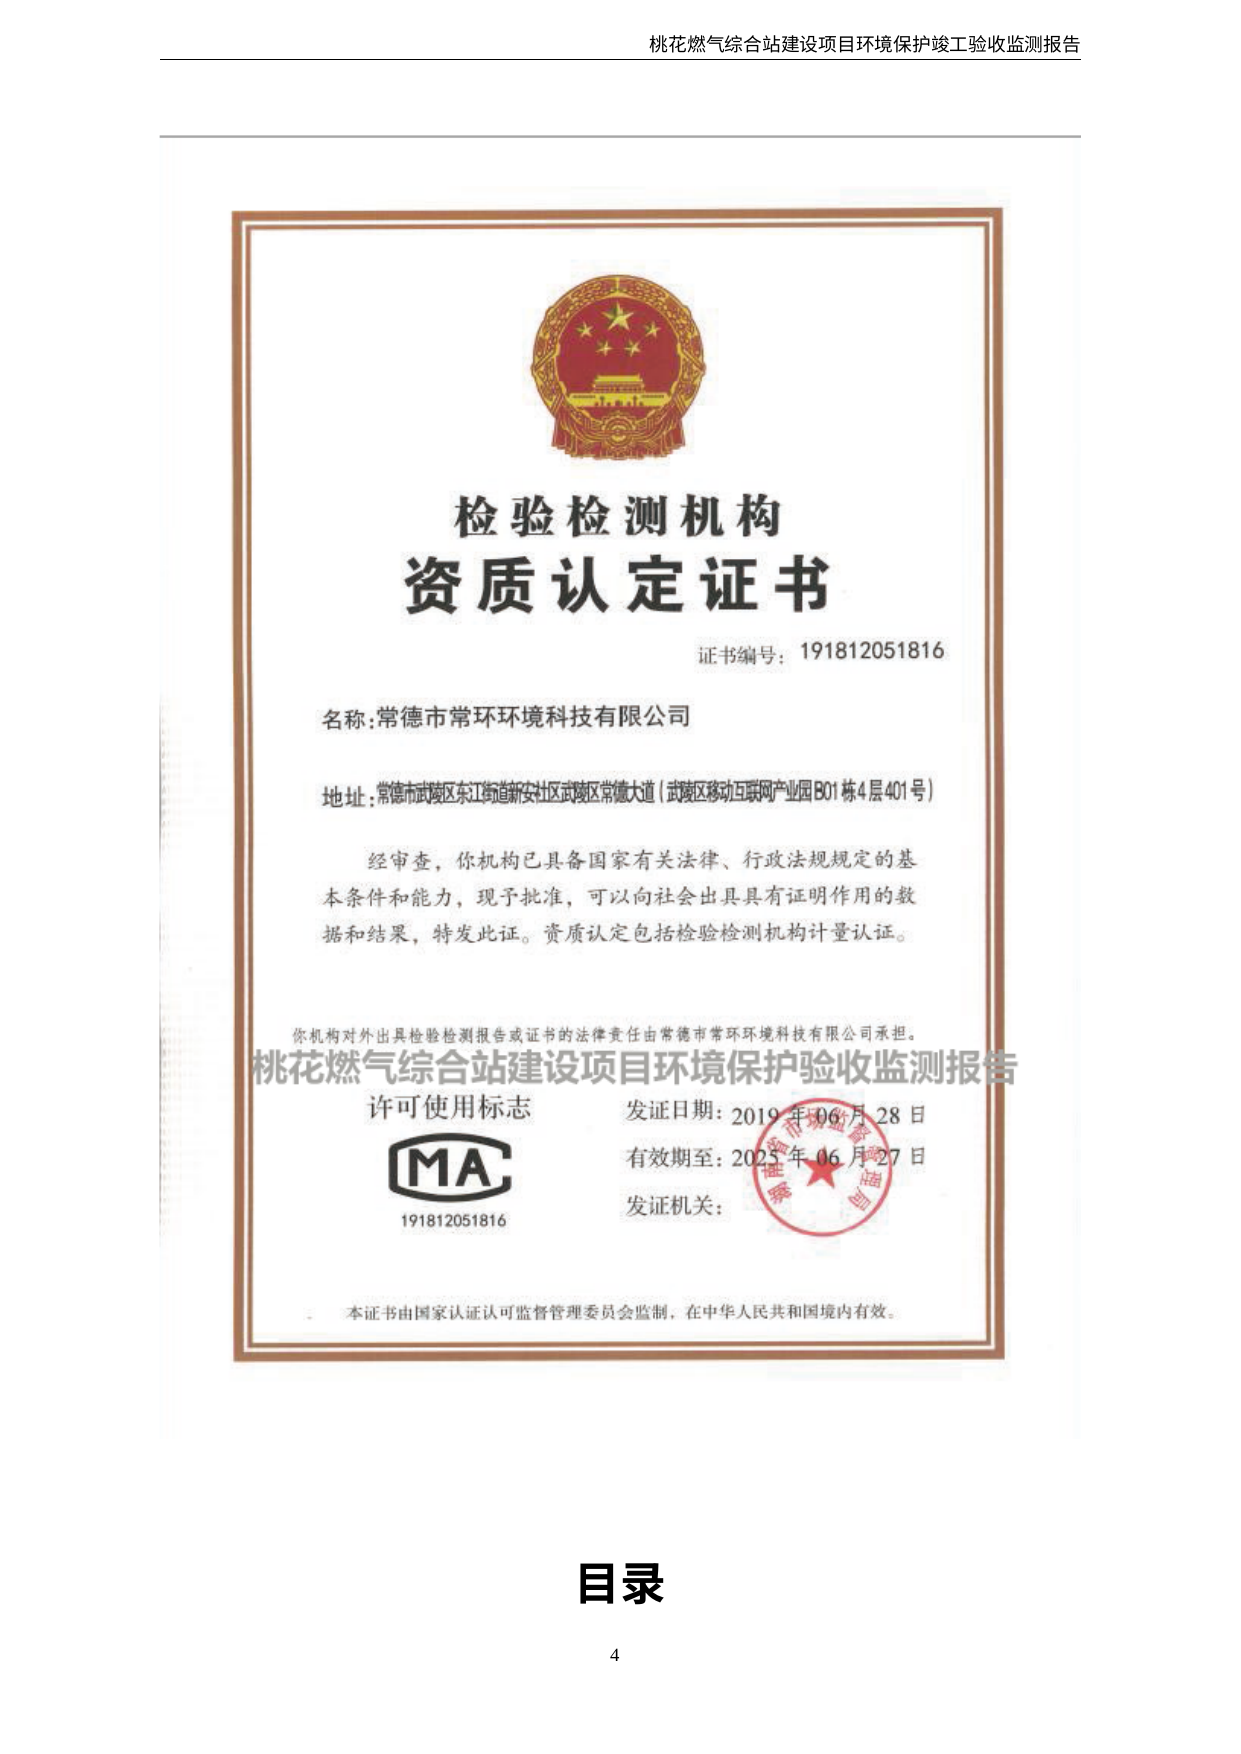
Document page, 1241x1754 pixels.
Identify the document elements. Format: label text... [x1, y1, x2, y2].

text 目录 [159, 1547, 1081, 1613]
picture [159, 135, 1081, 1439]
